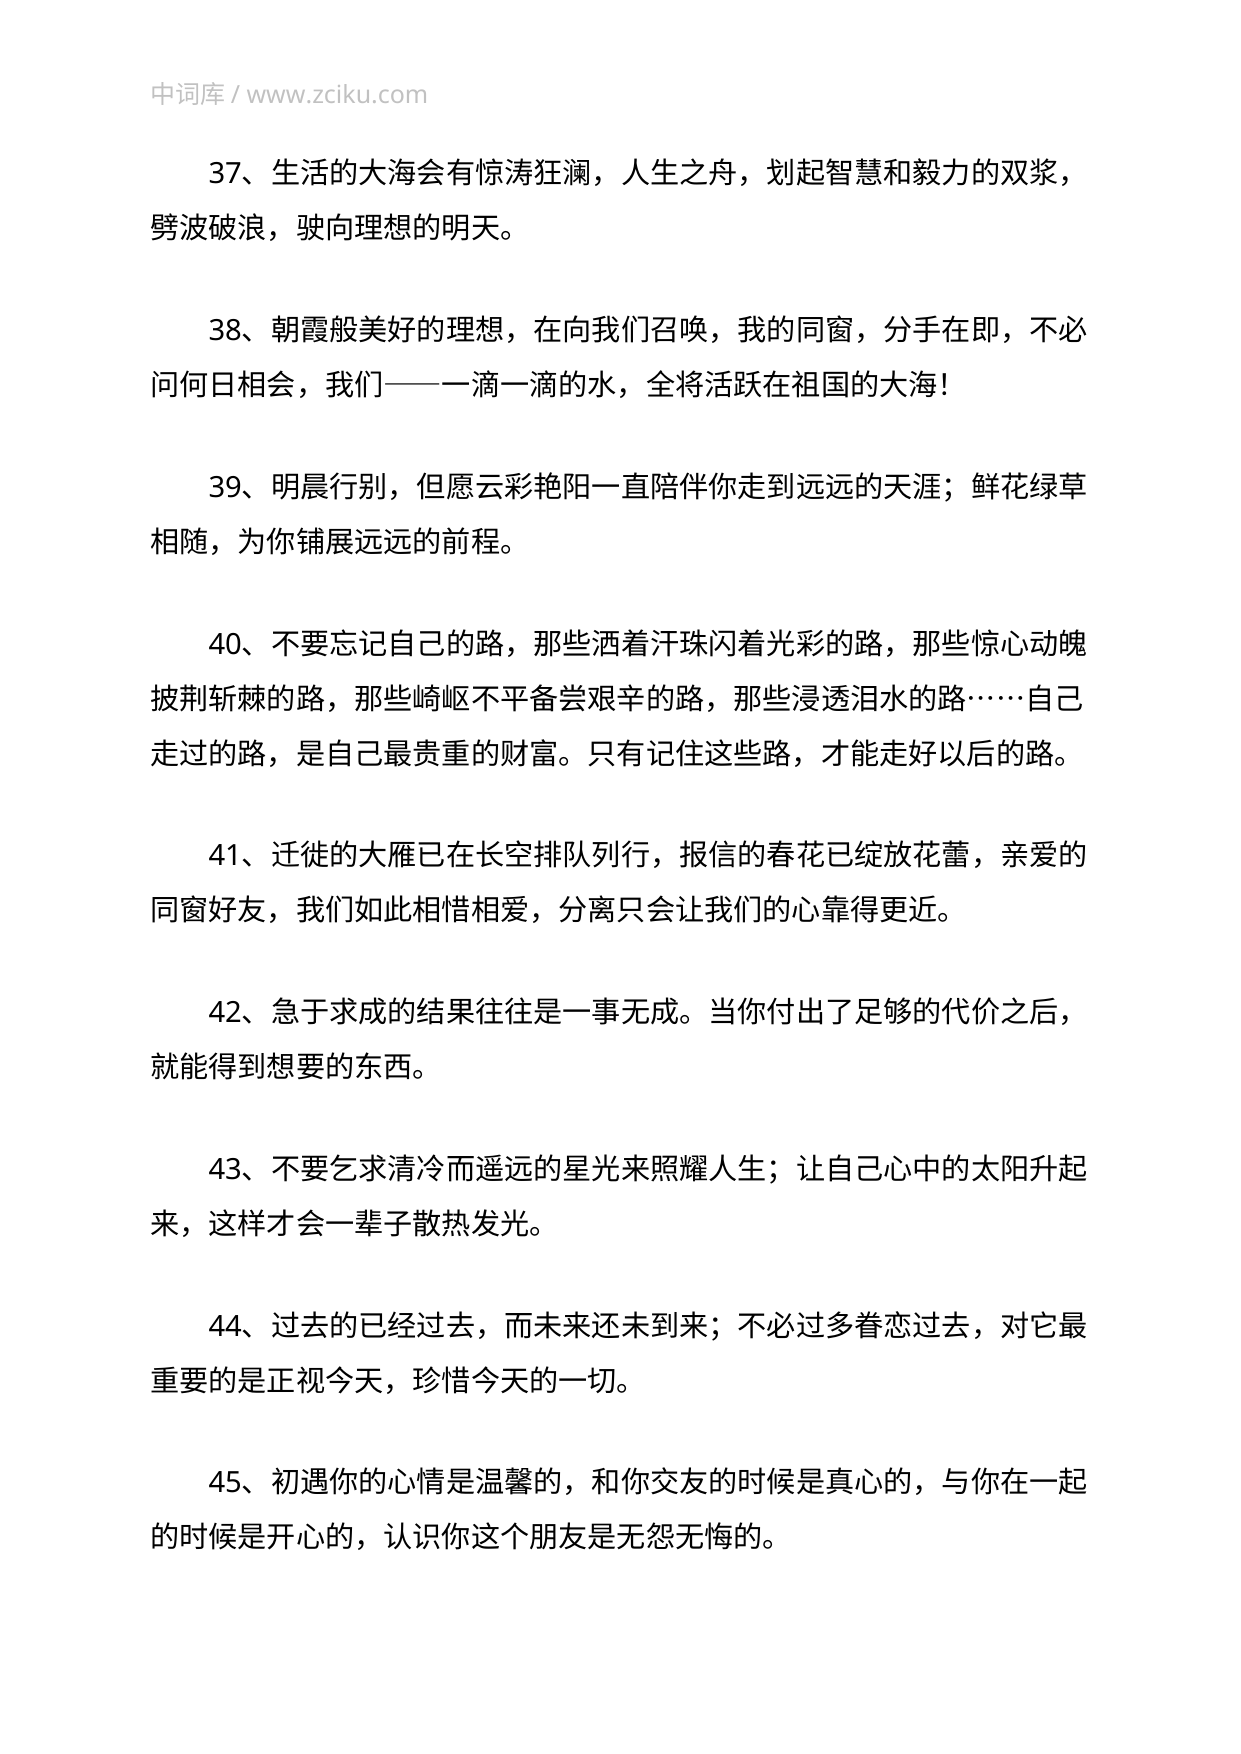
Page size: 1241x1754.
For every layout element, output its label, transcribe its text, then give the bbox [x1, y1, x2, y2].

text 39、明晨行别，但愿云彩艳阳一直陪伴你走到远远的天涯；鲜花绿草相随，为你铺展远远的前程。 [150, 463, 1090, 561]
text 41、迁徙的大雁已在长空排队列行，报信的春花已绽放花蕾，亲爱的同窗好友，我们如此相惜相爱，分离只会让我们的心靠得更近。 [150, 832, 1090, 929]
text 45、初遇你的心情是温馨的，和你交友的时候是真心的，与你在一起的时候是开心的，认识你这个朋友是无怨无悔的。 [150, 1459, 1090, 1556]
text 43、不要乞求清冷而遥远的星光来照耀人生；让自己心中的太阳升起来，这样才会一辈子散热发光。 [150, 1146, 1090, 1243]
text 42、急于求成的结果往往是一事无成。当你付出了足够的代价之后，就能得到想要的东西。 [150, 989, 1090, 1086]
text 37、生活的大海会有惊涛狂澜，人生之舟，划起智慧和毅力的双浆，劈波破浪，驶向理想的明天。 [150, 150, 1090, 247]
text 38、朝霞般美好的理想，在向我们召唤，我的同窗，分手在即，不必问何日相会，我们——一滴一滴的水，全将活跃在祖国的大海！ [150, 307, 1090, 404]
text 44、过去的已经过去，而未来还未到来；不必过多眷恋过去，对它最重要的是正视今天，珍惜今天的一切。 [150, 1302, 1090, 1399]
text 40、不要忘记自己的路，那些洒着汗珠闪着光彩的路，那些惊心动魄披荆斩棘的路，那些崎岖不平备尝艰辛的路，那些浸透泪水的路……自己走过的路，是自己最贵重的财富。只有记住这些路，才能走好以后的路。 [150, 620, 1090, 772]
